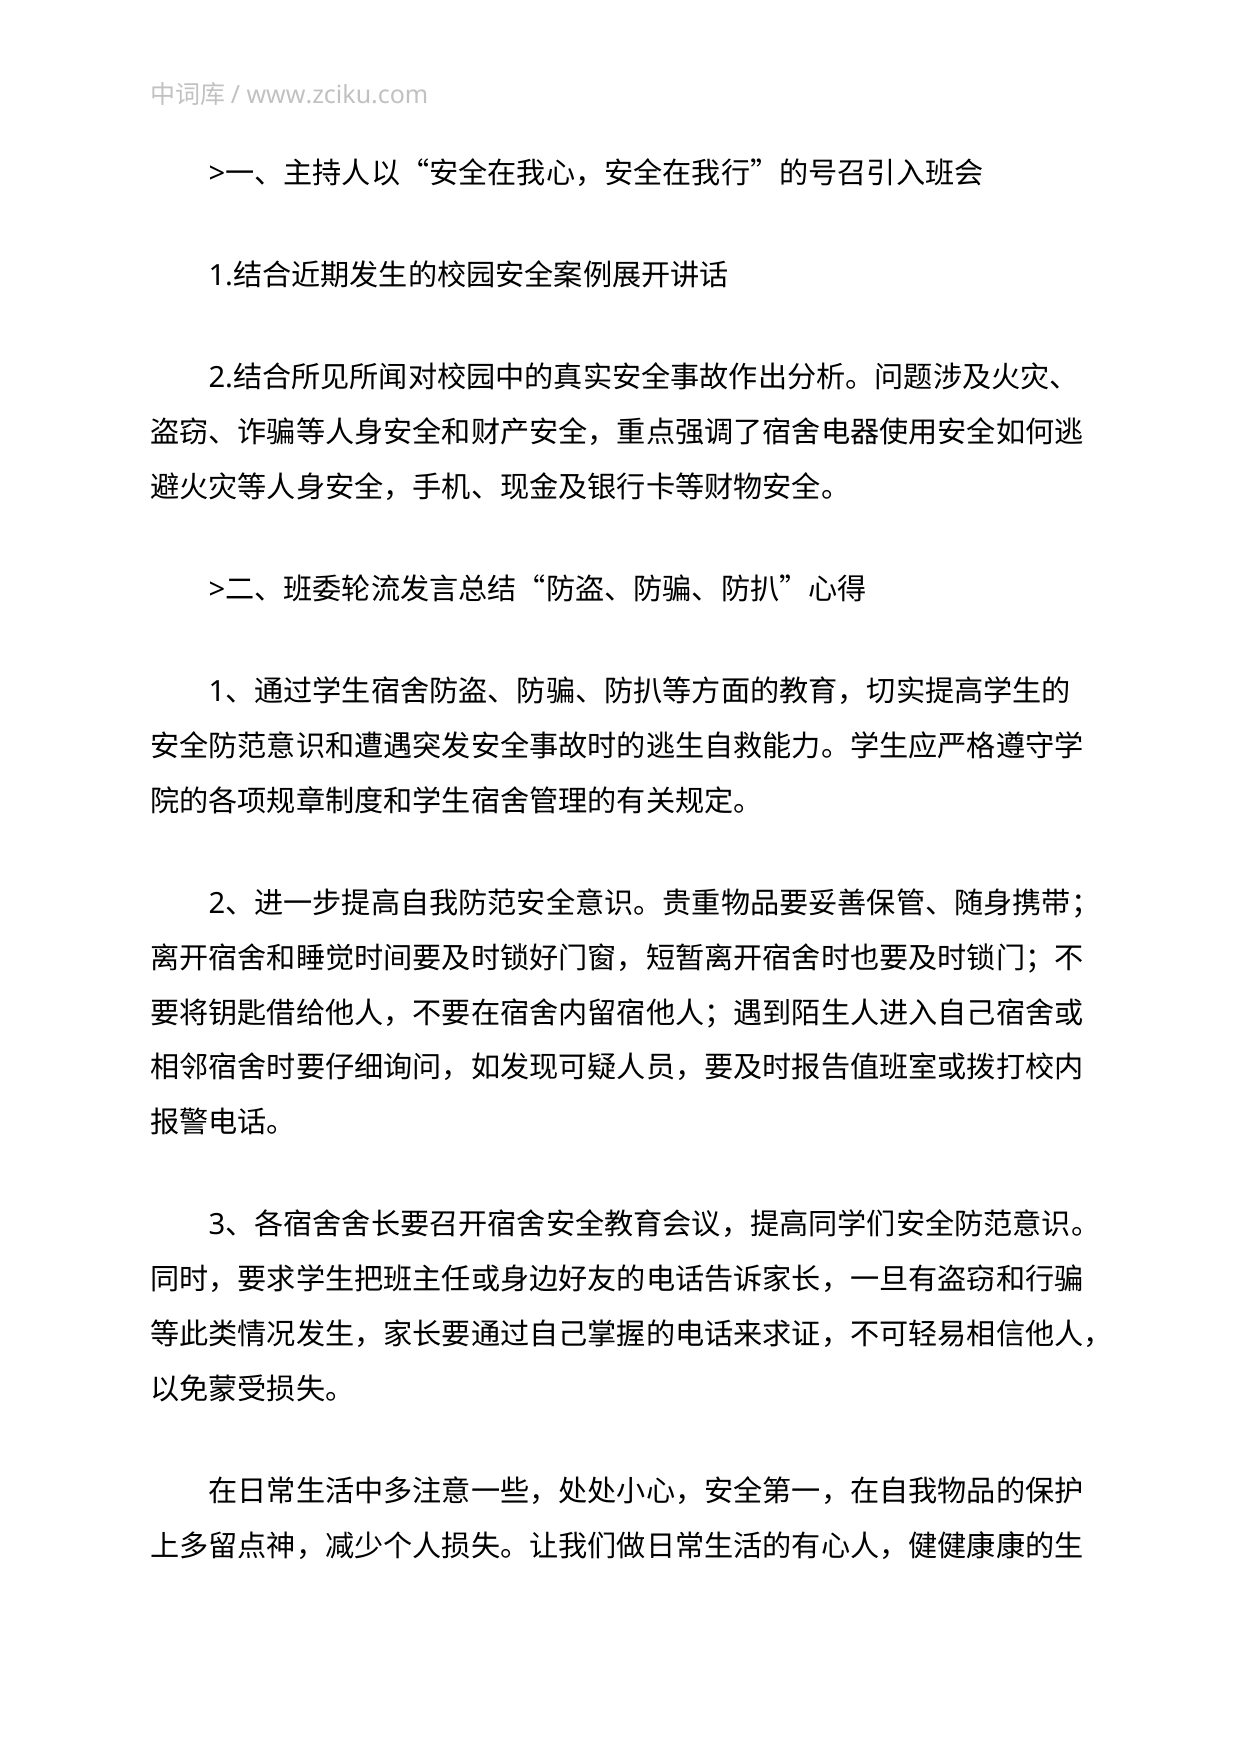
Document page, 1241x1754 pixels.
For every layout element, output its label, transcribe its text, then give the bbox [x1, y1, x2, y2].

text 2.结合所见所闻对校园中的真实安全事故作出分析。问题涉及火灾、盗窃、诈骗等人身安全和财产安全，重点强调了宿舍电器使用安全如何逃避火灾等人身安全，手机、现金及银行卡等财物安全。 [150, 354, 1090, 506]
text 1、通过学生宿舍防盗、防骗、防扒等方面的教育，切实提高学生的安全防范意识和遭遇突发安全事故时的逃生自救能力。学生应严格遵守学院的各项规章制度和学生宿舍管理的有关规定。 [150, 668, 1090, 820]
text 2、进一步提高自我防范安全意识。贵重物品要妥善保管、随身携带；离开宿舍和睡觉时间要及时锁好门窗，短暂离开宿舍时也要及时锁门；不要将钥匙借给他人，不要在宿舍内留宿他人；遇到陌生人进入自己宿舍或相邻宿舍时要仔细询问，如发现可疑人员，要及时报告值班室或拨打校内报警电话。 [150, 879, 1090, 1141]
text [150, 1467, 1090, 1564]
text 1.结合近期发生的校园安全案例展开讲话 [150, 252, 1090, 294]
text >一、主持人以“安全在我心，安全在我行”的号召引入班会 [150, 150, 1090, 192]
text 3、各宿舍舍长要召开宿舍安全教育会议，提高同学们安全防范意识。同时，要求学生把班主任或身边好友的电话告诉家长，一旦有盗窃和行骗等此类情况发生，家长要通过自己掌握的电话来求证，不可轻易相信他人，以免蒙受损失。 [150, 1201, 1090, 1408]
text >二、班委轮流发言总结“防盗、防骗、防扒”心得 [150, 566, 1090, 608]
